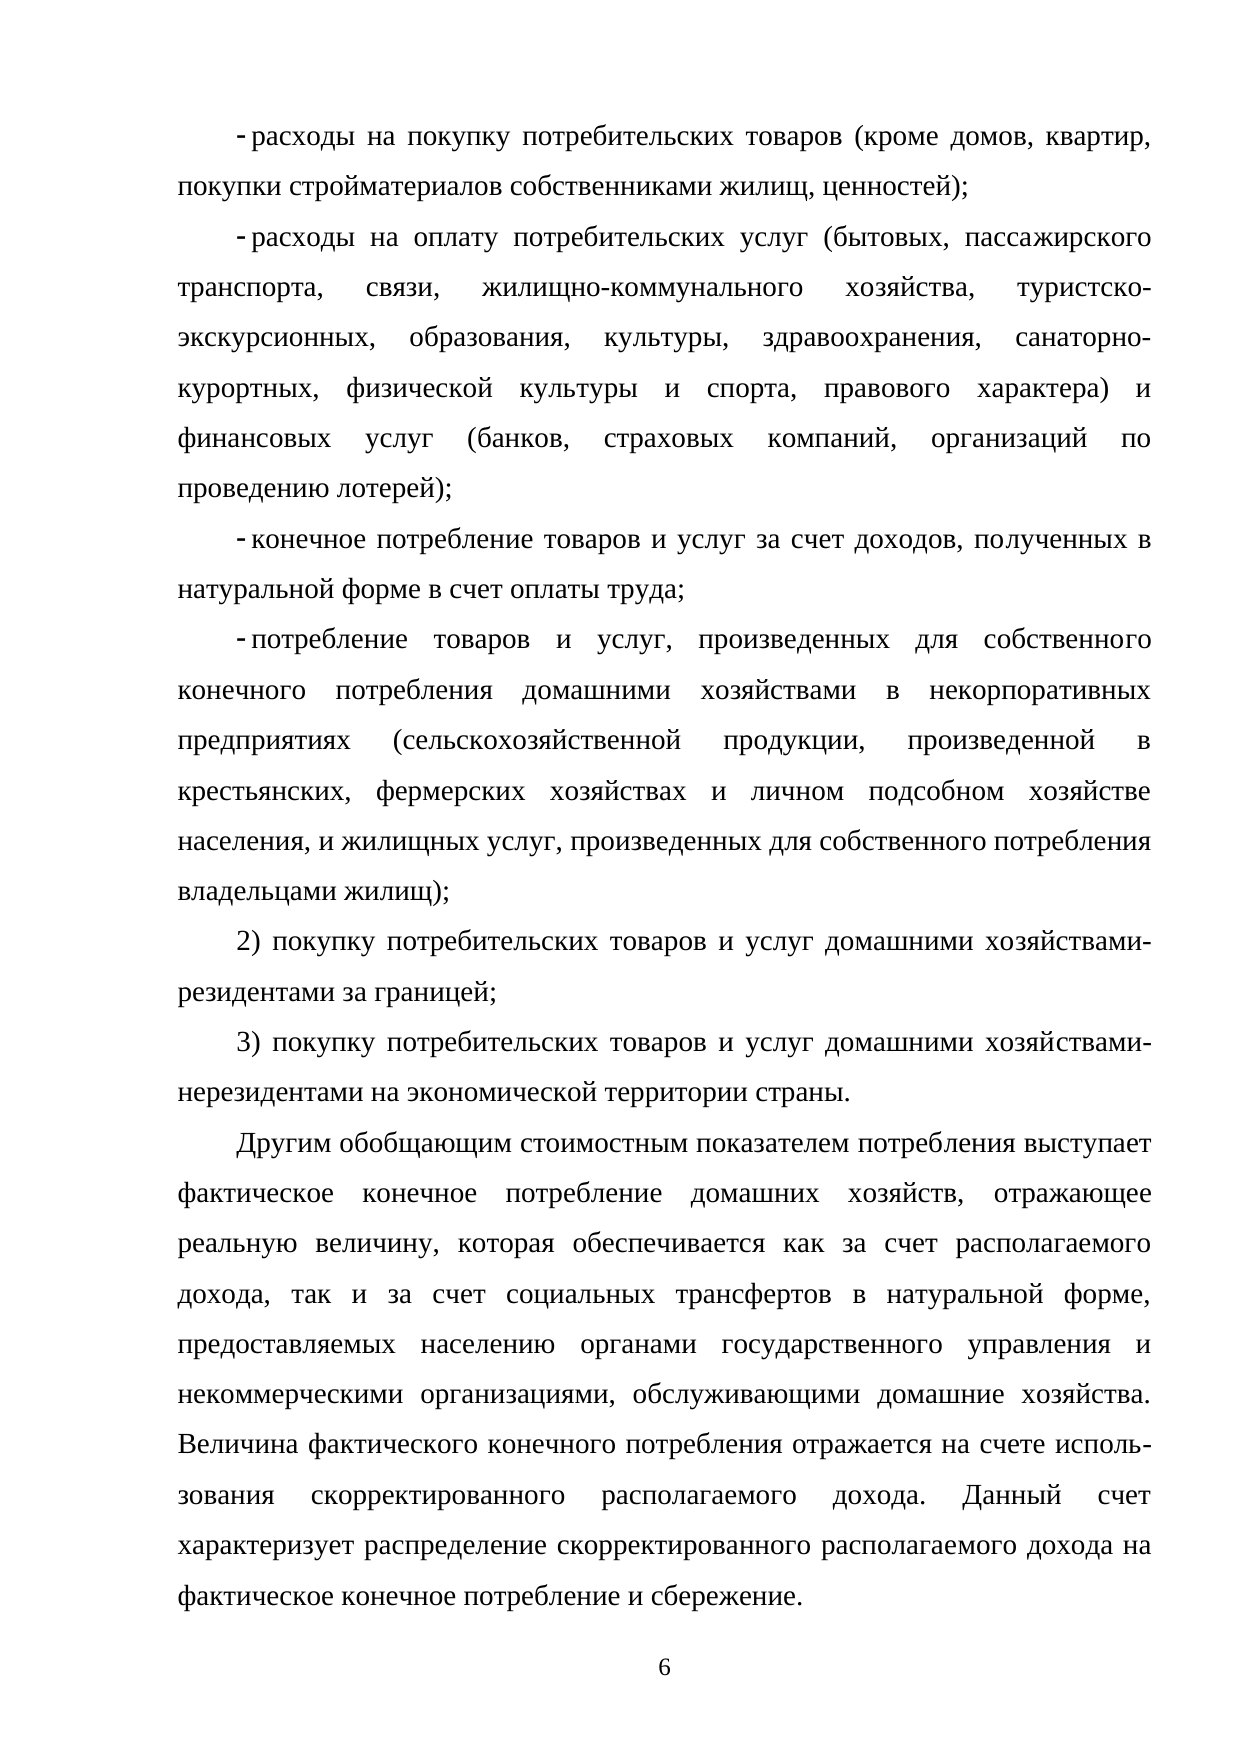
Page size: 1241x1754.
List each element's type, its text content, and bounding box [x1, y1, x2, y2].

list расходы на оплату потребительских услуг (бытовых, пассажирского транспорта, связи, жилищно-коммунального хозяйства, туристско-экскурсионных, образования, культуры, здравоохранения, санаторно-курортных, физической культуры и спорта, правового характера) и финансовых услуг (банков, страховых компаний, организаций по проведению лотерей); [177, 219, 1152, 504]
text 2) покупку потребительских товаров и услуг домашними хозяйствами-резидентами за границей; [177, 923, 1152, 1007]
list конечное потребление товаров и услуг за счет доходов, полученных в натуральной форме в счет оплаты труда; [177, 521, 1152, 605]
list потребление товаров и услуг, произведенных для собственного конечного потребления домашними хозяйствами в некорпоративных предприятиях (сельскохозяйственной продукции, произведенной в крестьянских, фермерских хозяйствах и личном подсобном хозяйстве населения, и жилищных услуг, произведенных для собственного потребления владельцами жилищ); [177, 622, 1152, 907]
list расходы на покупку потребительских товаров (кроме домов, квартир, покупки стройматериалов собственниками жилищ, ценностей); [177, 118, 1152, 202]
text Другим обобщающим стоимостным показателем потребления выступает фактическое конечное потребление домашних хозяйств, отражающее реальную величину, которая обеспечивается как за счет располагаемого дохода, так и за счет социальных трансфертов в натуральной форме, предоставляемых населению органами государственного управления и некоммерческими организациями, обслуживающими домашние хозяйства. Величина фактического конечного потребления отражается на счете использования скорректированного располагаемого дохода. Данный счет характеризует распределение скорректированного располагаемого дохода на фактическое конечное потребление и сбережение. [177, 1125, 1152, 1611]
text 3) покупку потребительских товаров и услуг домашними хозяйствами-нерезидентами на экономической территории страны. [177, 1024, 1152, 1108]
